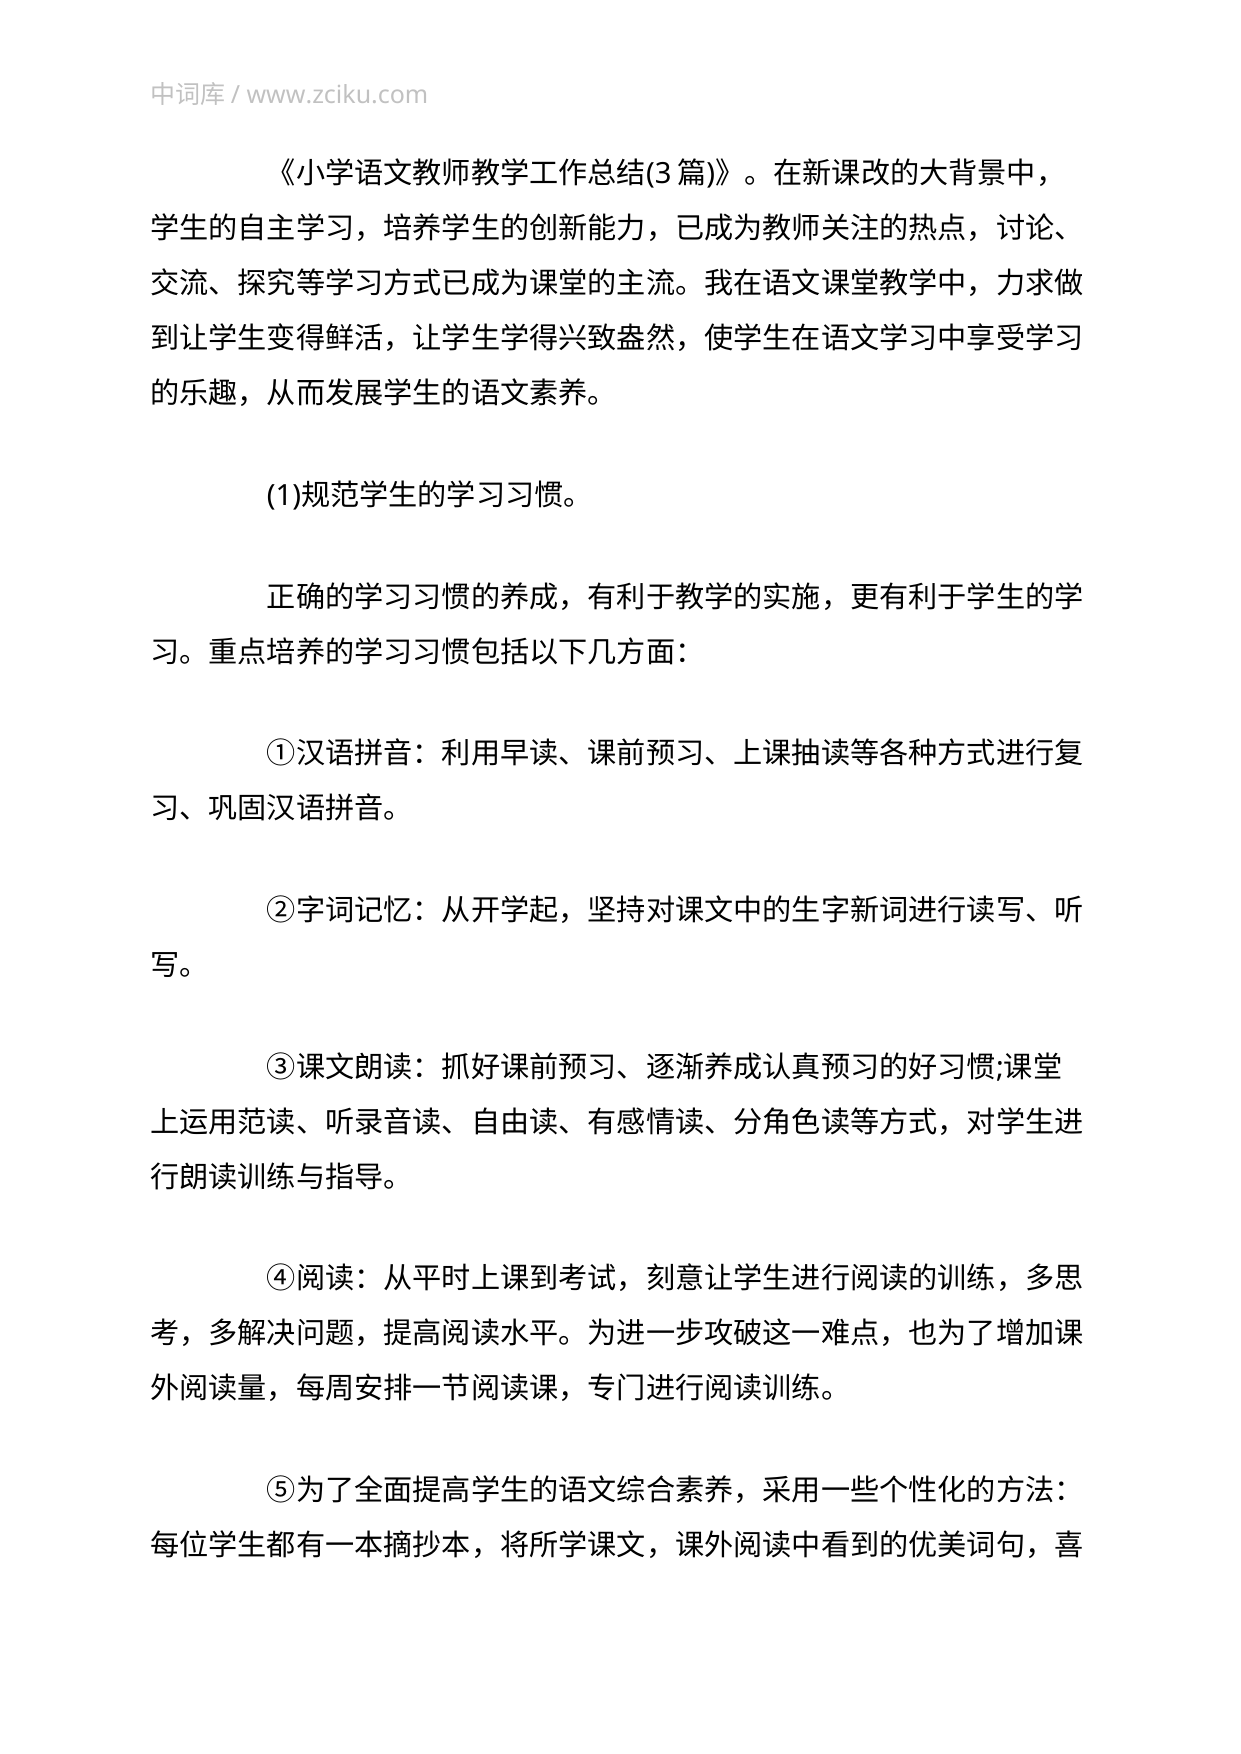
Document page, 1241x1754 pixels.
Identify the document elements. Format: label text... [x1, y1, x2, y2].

text 正确的学习习惯的养成，有利于教学的实施，更有利于学生的学习。重点培养的学习习惯包括以下几方面： [150, 573, 1090, 671]
text 《小学语文教师教学工作总结(3篇)》。在新课改的大背景中，学生的自主学习，培养学生的创新能力，已成为教师关注的热点，讨论、交流、探究等学习方式已成为课堂的主流。我在语文课堂教学中，力求做到让学生变得鲜活，让学生学得兴致盎然，使学生在语文学习中享受学习的乐趣，从而发展学生的语文素养。 [150, 150, 1090, 412]
text (1)规范学生的学习习惯。 [150, 471, 1090, 514]
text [150, 1467, 1090, 1564]
text ③课文朗读：抓好课前预习、逐渐养成认真预习的好习惯;课堂上运用范读、听录音读、自由读、有感情读、分角色读等方式，对学生进行朗读训练与指导。 [150, 1043, 1090, 1196]
text ②字词记忆：从开学起，坚持对课文中的生字新词进行读写、听写。 [150, 887, 1090, 984]
text ④阅读：从平时上课到考试，刻意让学生进行阅读的训练，多思考，多解决问题，提高阅读水平。为进一步攻破这一难点，也为了增加课外阅读量，每周安排一节阅读课，专门进行阅读训练。 [150, 1255, 1090, 1407]
text ①汉语拼音：利用早读、课前预习、上课抽读等各种方式进行复习、巩固汉语拼音。 [150, 730, 1090, 827]
